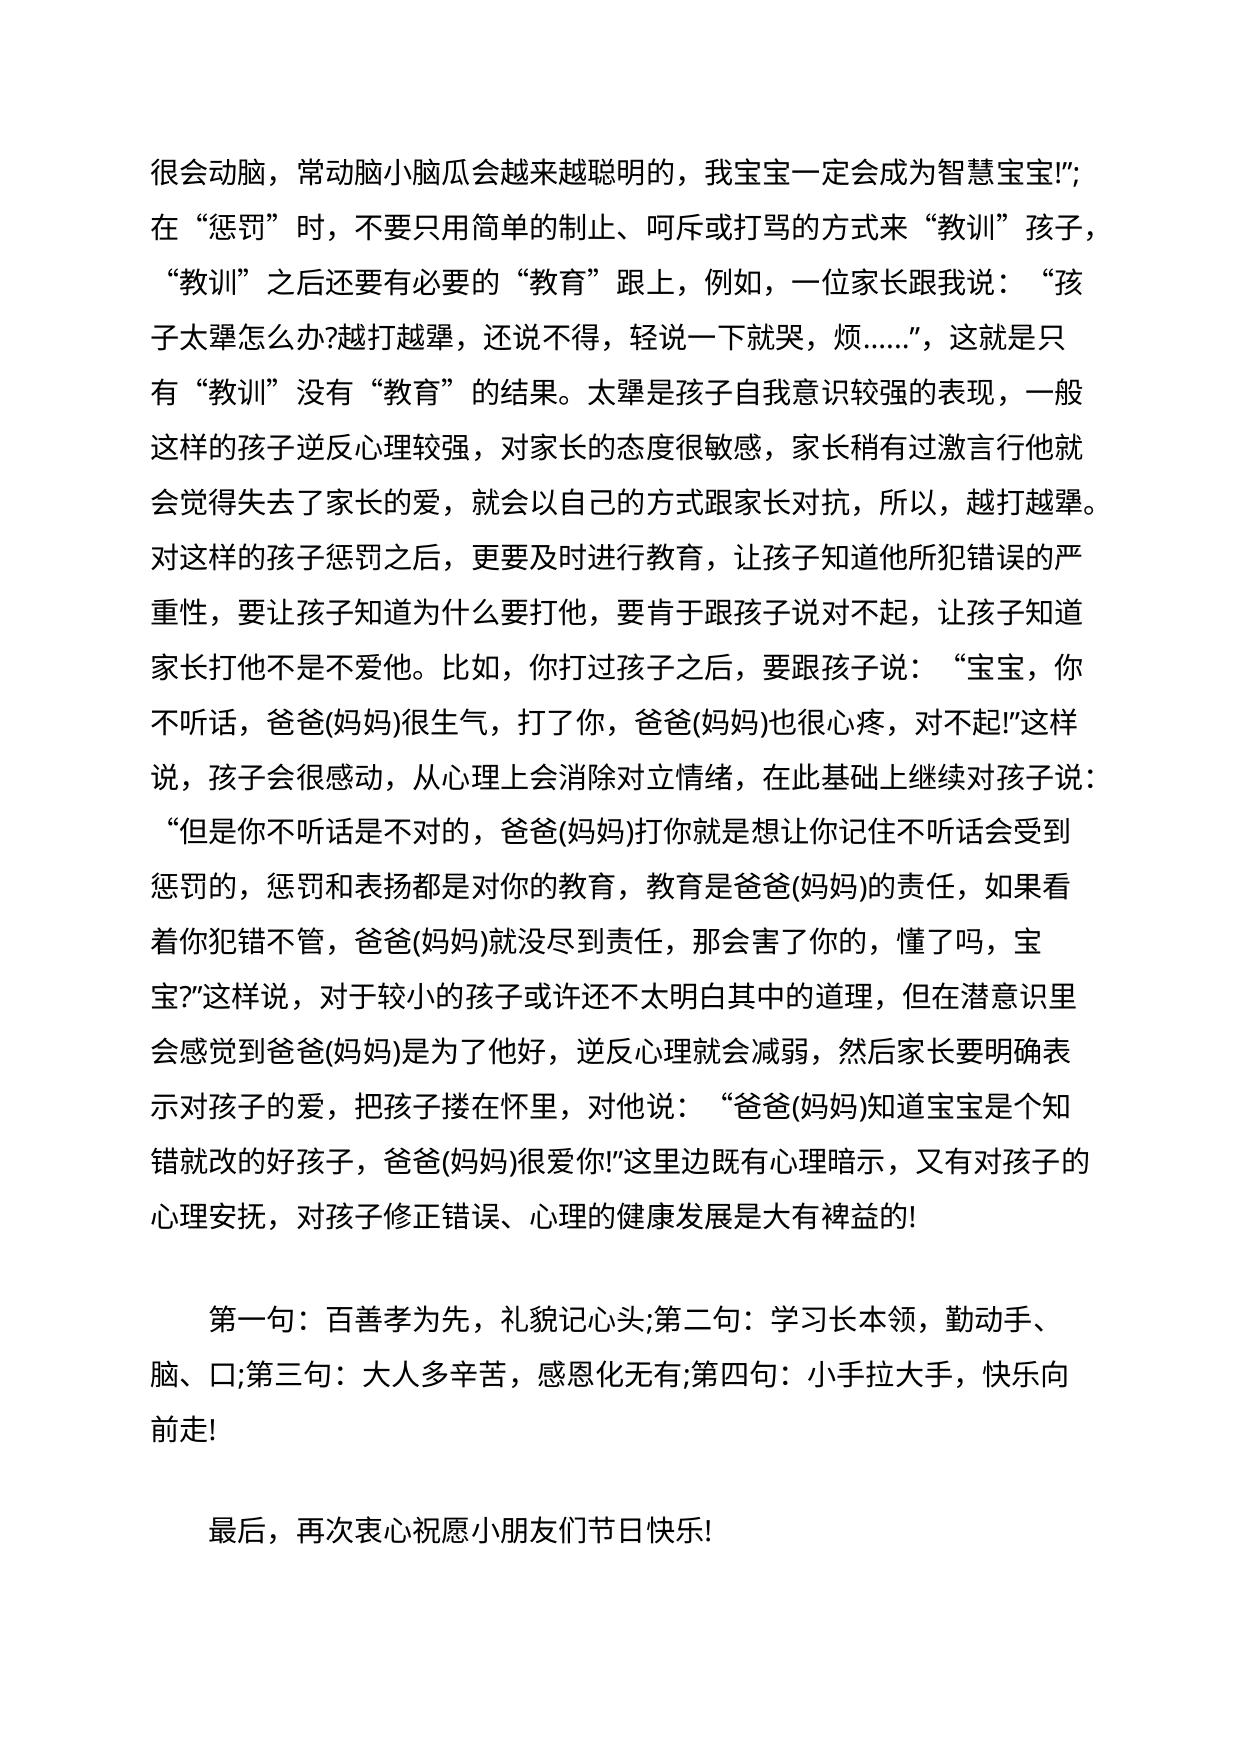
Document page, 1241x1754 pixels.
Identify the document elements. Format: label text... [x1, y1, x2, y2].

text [150, 150, 1090, 1236]
text 最后，再次衷心祝愿小朋友们节日快乐! [150, 1508, 1090, 1550]
text 第一句：百善孝为先，礼貌记心头;第二句：学习长本领，勤动手、脑、口;第三句：大人多辛苦，感恩化无有;第四句：小手拉大手，快乐向前走! [150, 1296, 1090, 1448]
